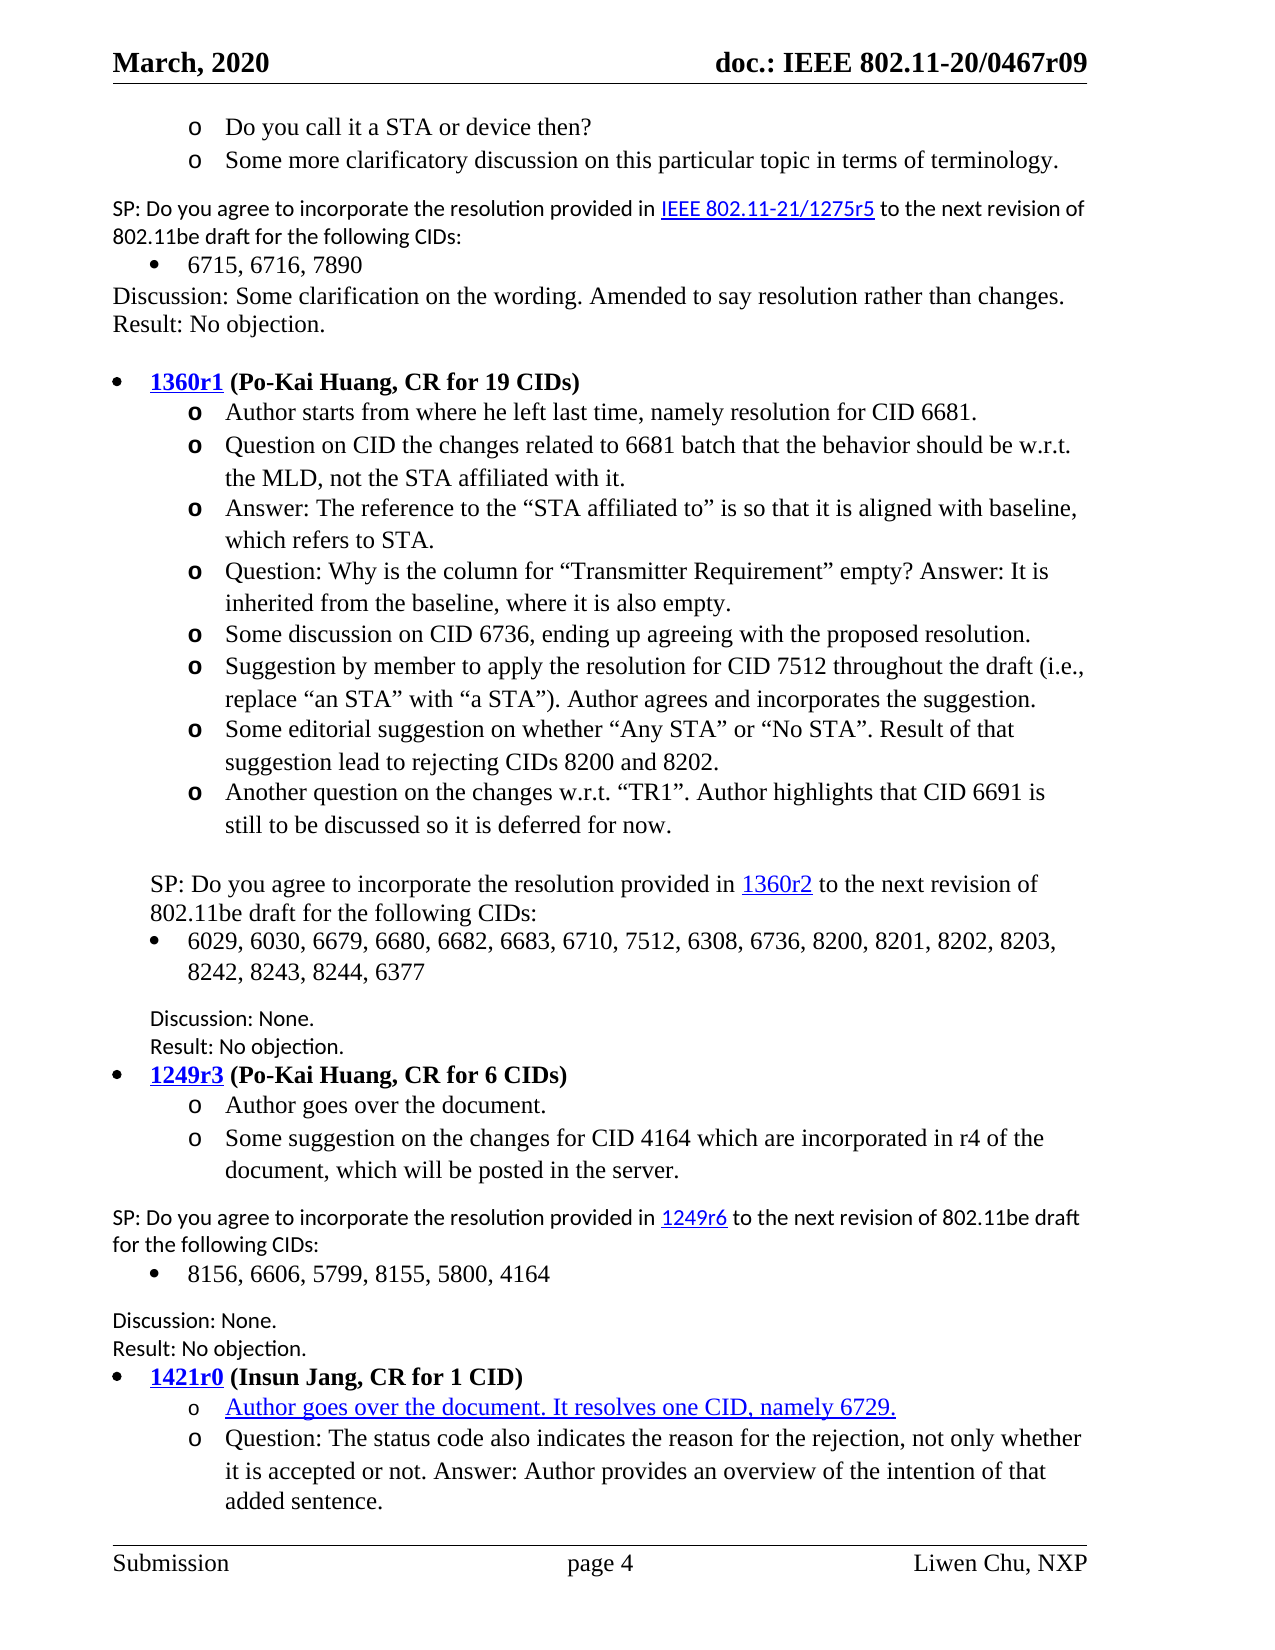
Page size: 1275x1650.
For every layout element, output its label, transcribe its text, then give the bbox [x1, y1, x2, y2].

list Question: Why is the column for “Transmitter Requirement” empty? Answer: It is inherited from the baseline, where it is also empty. [187, 556, 1087, 617]
list Do you call it a STA or device then? [187, 112, 1087, 143]
text SP: Do you agree to incorporate the resolution provided in 1249r6 to the next revision of 802.11be draft for the following CIDs: [112, 1203, 1087, 1259]
list Author starts from where he left last time, namely resolution for CID 6681. [187, 397, 1087, 428]
list Suggestion by member to apply the resolution for CID 7512 throughout the draft (i.e., replace “an STA” with “a STA”). Author agrees and incorporates the suggestion. [187, 651, 1087, 713]
list 1249r3 (Po-Kai Huang, CR for 6 CIDs) [112, 1060, 1087, 1089]
list Some discussion on CID 6736, ending up agreeing with the proposed resolution. [187, 619, 1087, 650]
text SP: Do you agree to incorporate the resolution provided in IEEE 802.11-21/1275r5 to the next revision of 802.11be draft for the following CIDs: [112, 194, 1087, 250]
list Author goes over the document. It resolves one CID, namely 6729. [187, 1392, 1087, 1422]
list Some editorial suggestion on whether “Any STA” or “No STA”. Result of that suggestion lead to rejecting CIDs 8200 and 8202. [187, 714, 1087, 776]
list Question on CID the changes related to 6681 batch that the behavior should be w.r.t. the MLD, not the STA affiliated with it. [187, 430, 1087, 491]
text Discussion: None. [112, 1306, 1087, 1334]
list 6029, 6030, 6679, 6680, 6682, 6683, 6710, 7512, 6308, 6736, 8200, 8201, 8202, 8203, 8242, 8243, 8244, 6377 [150, 926, 1087, 986]
text Result: No objection. [112, 1334, 1087, 1362]
list Question: The status code also indicates the reason for the rejection, not only whether it is accepted or not. Answer: Author provides an overview of the intention of that added sentence. [187, 1423, 1087, 1515]
list SP: Do you agree to incorporate the resolution provided in 1360r2 to the next revision of 802.11be draft for the following CIDs: [150, 869, 1087, 926]
list Another question on the changes w.r.t. “TR1”. Author highlights that CID 6691 is still to be discussed so it is deferred for now. [187, 777, 1087, 838]
list Author goes over the document. [187, 1090, 1087, 1121]
list Some suggestion on the changes for CID 4164 which are incorporated in r4 of the document, which will be posted in the server. [187, 1123, 1087, 1184]
list 6715, 6716, 7890 [150, 250, 1087, 279]
text Result: No objection. [150, 1032, 1087, 1060]
list Result: No objection. [112, 309, 1087, 338]
list Some more clarificatory discussion on this particular topic in terms of terminology. [187, 145, 1087, 176]
list Discussion: Some clarification on the wording. Amended to say resolution rather than changes. [112, 281, 1087, 309]
list 8156, 6606, 5799, 8155, 5800, 4164 [150, 1259, 1087, 1287]
text Discussion: None. [150, 1004, 1087, 1032]
list 1360r1 (Po-Kai Huang, CR for 19 CIDs) [112, 367, 1087, 396]
list 1421r0 (Insun Jang, CR for 1 CID) [112, 1362, 1087, 1391]
list Answer: The reference to the “STA affiliated to” is so that it is aligned with baseline, which refers to STA. [187, 493, 1087, 554]
